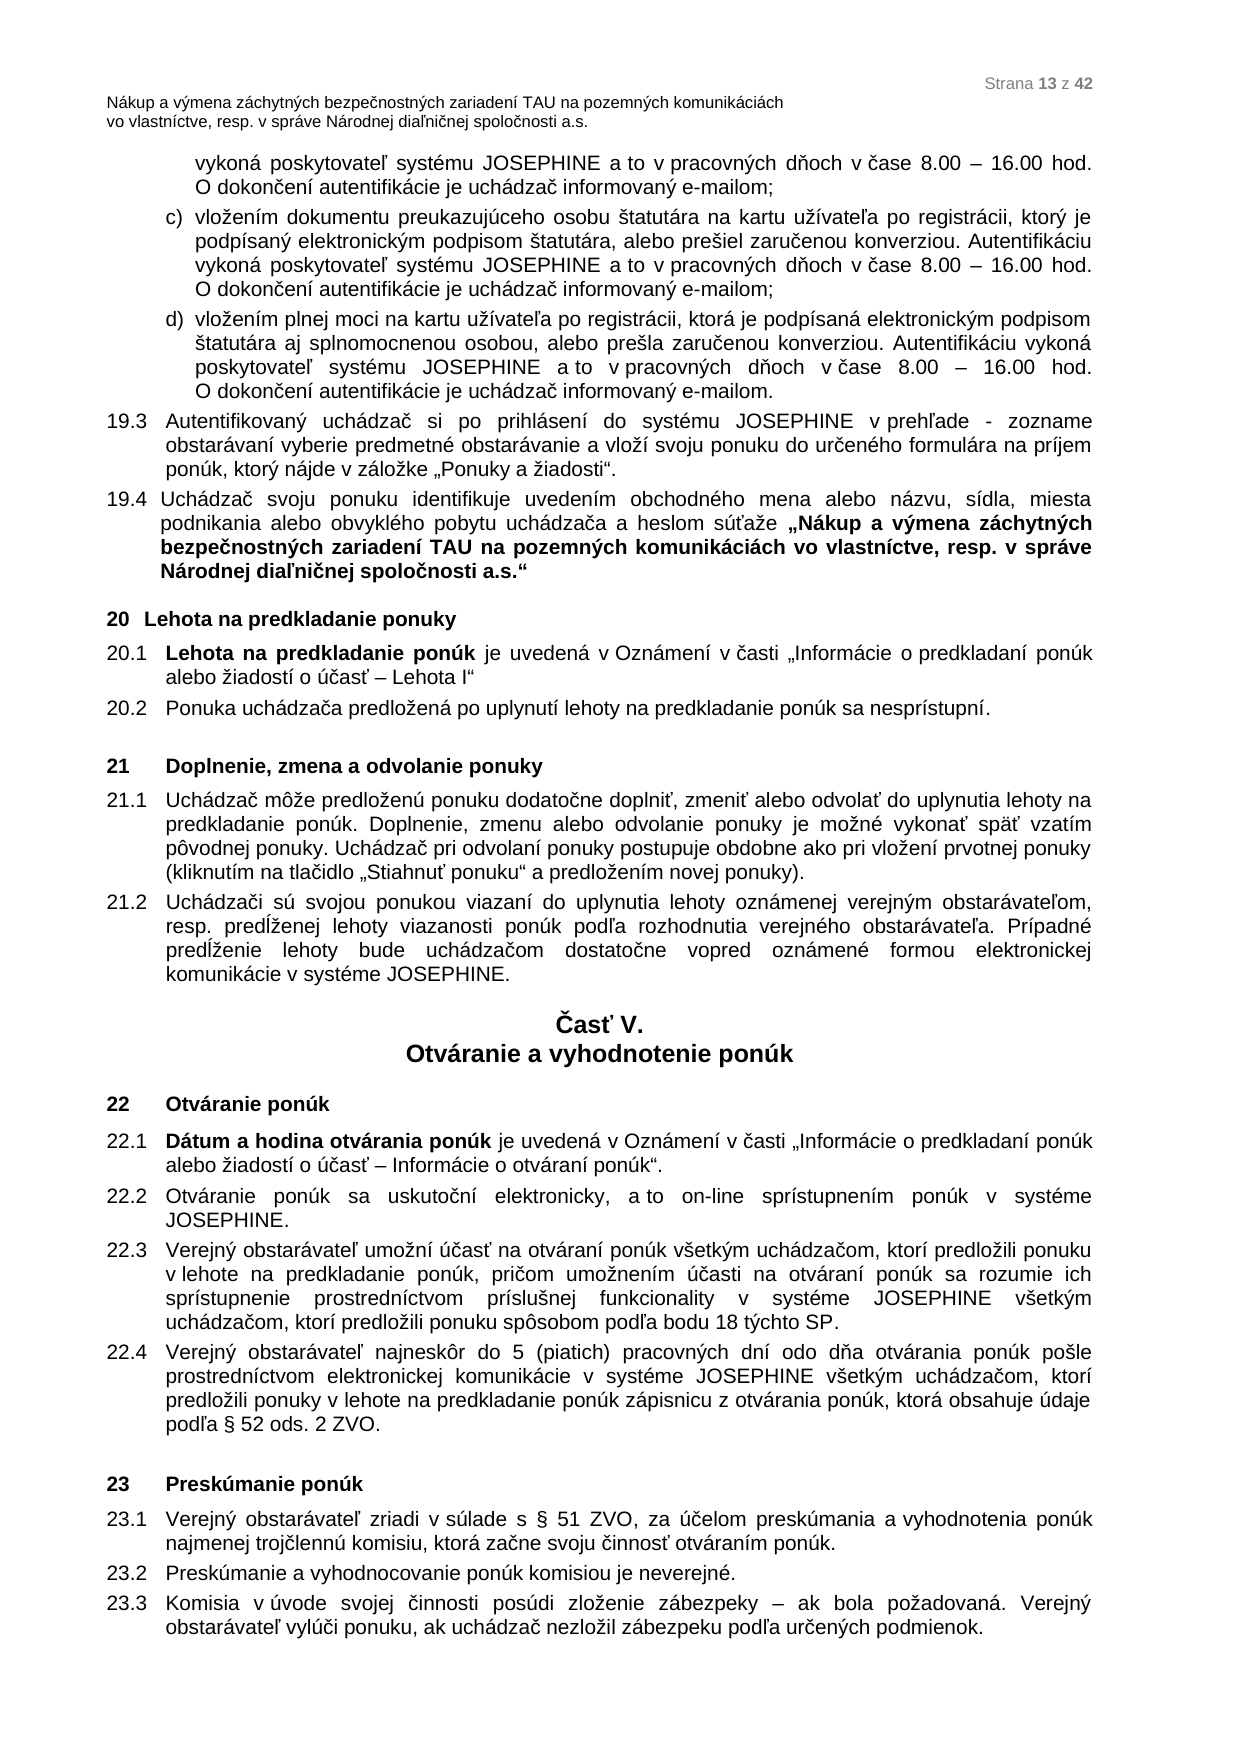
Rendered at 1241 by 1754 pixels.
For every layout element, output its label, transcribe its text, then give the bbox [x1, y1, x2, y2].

list Verejný obstarávateľ umožní účasť na otváraní ponúk všetkým uchádzačom, ktorí predložili ponuku v lehote na predkladanie ponúk, pričom umožnením účasti na otváraní ponúk sa rozumie ich sprístupnenie prostredníctvom príslušnej funkcionality v systéme JOSEPHINE všetkým uchádzačom, ktorí predložili ponuku spôsobom podľa bodu 18 týchto SP. [106, 1238, 1093, 1333]
list Uchádzač môže predloženú ponuku dodatočne doplniť, zmeniť alebo odvolať do uplynutia lehoty na predkladanie ponúk. Doplnenie, zmenu alebo odvolanie ponuky je možné vykonať späť vzatím pôvodnej ponuky. Uchádzač pri odvolaní ponuky postupuje obdobne ako pri vložení prvotnej ponuky (kliknutím na tlačidlo „Stiahnuť ponuku“ a predložením novej ponuky). [106, 788, 1093, 884]
list vložením plnej moci na kartu užívateľa po registrácii, ktorá je podpísaná elektronickým podpisom štatutára aj splnomocnenou osobou, alebo prešla zaručenou konverziou. Autentifikáciu vykoná poskytovateľ systému JOSEPHINE a to v pracovných dňoch v čase 8.00 – 16.00 hod. O dokončení autentifikácie je uchádzač informovaný e-mailom. [165, 307, 1093, 403]
list Lehota na predkladanie ponuky [106, 607, 1093, 631]
list Uchádzač svoju ponuku identifikuje uvedením obchodného mena alebo názvu, sídla, miesta podnikania alebo obvyklého pobytu uchádzača a heslom súťaže „Nákup a výmena záchytných bezpečnostných zariadení TAU na pozemných komunikáciách vo vlastníctve, resp. v správe Národnej diaľničnej spoločnosti a.s.“ [106, 487, 1093, 583]
text Otváranie a vyhodnotenie ponúk [106, 1039, 1093, 1067]
list Doplnenie, zmena a odvolanie ponuky [106, 754, 1093, 778]
list Autentifikovaný uchádzač si po prihlásení do systému JOSEPHINE v prehľade - zozname obstarávaní vyberie predmetné obstarávanie a vloží svoju ponuku do určeného formulára na príjem ponúk, ktorý nájde v záložke „Ponuky a žiadosti“. [106, 409, 1093, 481]
list Dátum a hodina otvárania ponúk je uvedená v Oznámení v časti „Informácie o predkladaní ponúk alebo žiadostí o účasť – Informácie o otváraní ponúk“. [106, 1129, 1093, 1177]
list Otváranie ponúk sa uskutoční elektronicky, a to on-line sprístupnením ponúk v systéme JOSEPHINE. [106, 1183, 1093, 1231]
list Preskúmanie a vyhodnocovanie ponúk komisiou je neverejné. [106, 1561, 1093, 1584]
list vložením dokumentu preukazujúceho osobu štatutára na kartu užívateľa po registrácii, ktorý je podpísaný elektronickým podpisom štatutára, alebo prešiel zaručenou konverziou. Autentifikáciu vykoná poskytovateľ systému JOSEPHINE a to v pracovných dňoch v čase 8.00 – 16.00 hod. O dokončení autentifikácie je uchádzač informovaný e-mailom; [165, 205, 1093, 301]
list Verejný obstarávateľ najneskôr do 5 (piatich) pracovných dní odo dňa otvárania ponúk pošle prostredníctvom elektronickej komunikácie v systéme JOSEPHINE všetkým uchádzačom, ktorí predložili ponuky v lehote na predkladanie ponúk zápisnicu z otvárania ponúk, ktorá obsahuje údaje podľa § 52 ods. 2 ZVO. [106, 1340, 1093, 1436]
list Komisia v úvode svojej činnosti posúdi zloženie zábezpeky – ak bola požadovaná. Verejný obstarávateľ vylúči ponuku, ak uchádzač nezložil zábezpeku podľa určených podmienok. [106, 1591, 1093, 1639]
list Otváranie ponúk [106, 1091, 1093, 1115]
list Lehota na predkladanie ponúk je uvedená v Oznámení v časti „Informácie o predkladaní ponúk alebo žiadostí o účasť – Lehota I“ [106, 641, 1093, 689]
list Ponuka uchádzača predložená po uplynutí lehoty na predkladanie ponúk sa nesprístupní. [106, 695, 1093, 719]
list Verejný obstarávateľ zriadi v súlade s § 51 ZVO, za účelom preskúmania a vyhodnotenia ponúk najmenej trojčlennú komisiu, ktorá začne svoju činnosť otváraním ponúk. [106, 1506, 1093, 1554]
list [165, 151, 1093, 198]
list Uchádzači sú svojou ponukou viazaní do uplynutia lehoty oznámenej verejným obstarávateľom, resp. predĺženej lehoty viazanosti ponúk podľa rozhodnutia verejného obstarávateľa. Prípadné predĺženie lehoty bude uchádzačom dostatočne vopred oznámené formou elektronickej komunikácie v systéme JOSEPHINE. [106, 890, 1093, 986]
list Preskúmanie ponúk [106, 1472, 1093, 1496]
text Časť V. [106, 1010, 1093, 1039]
